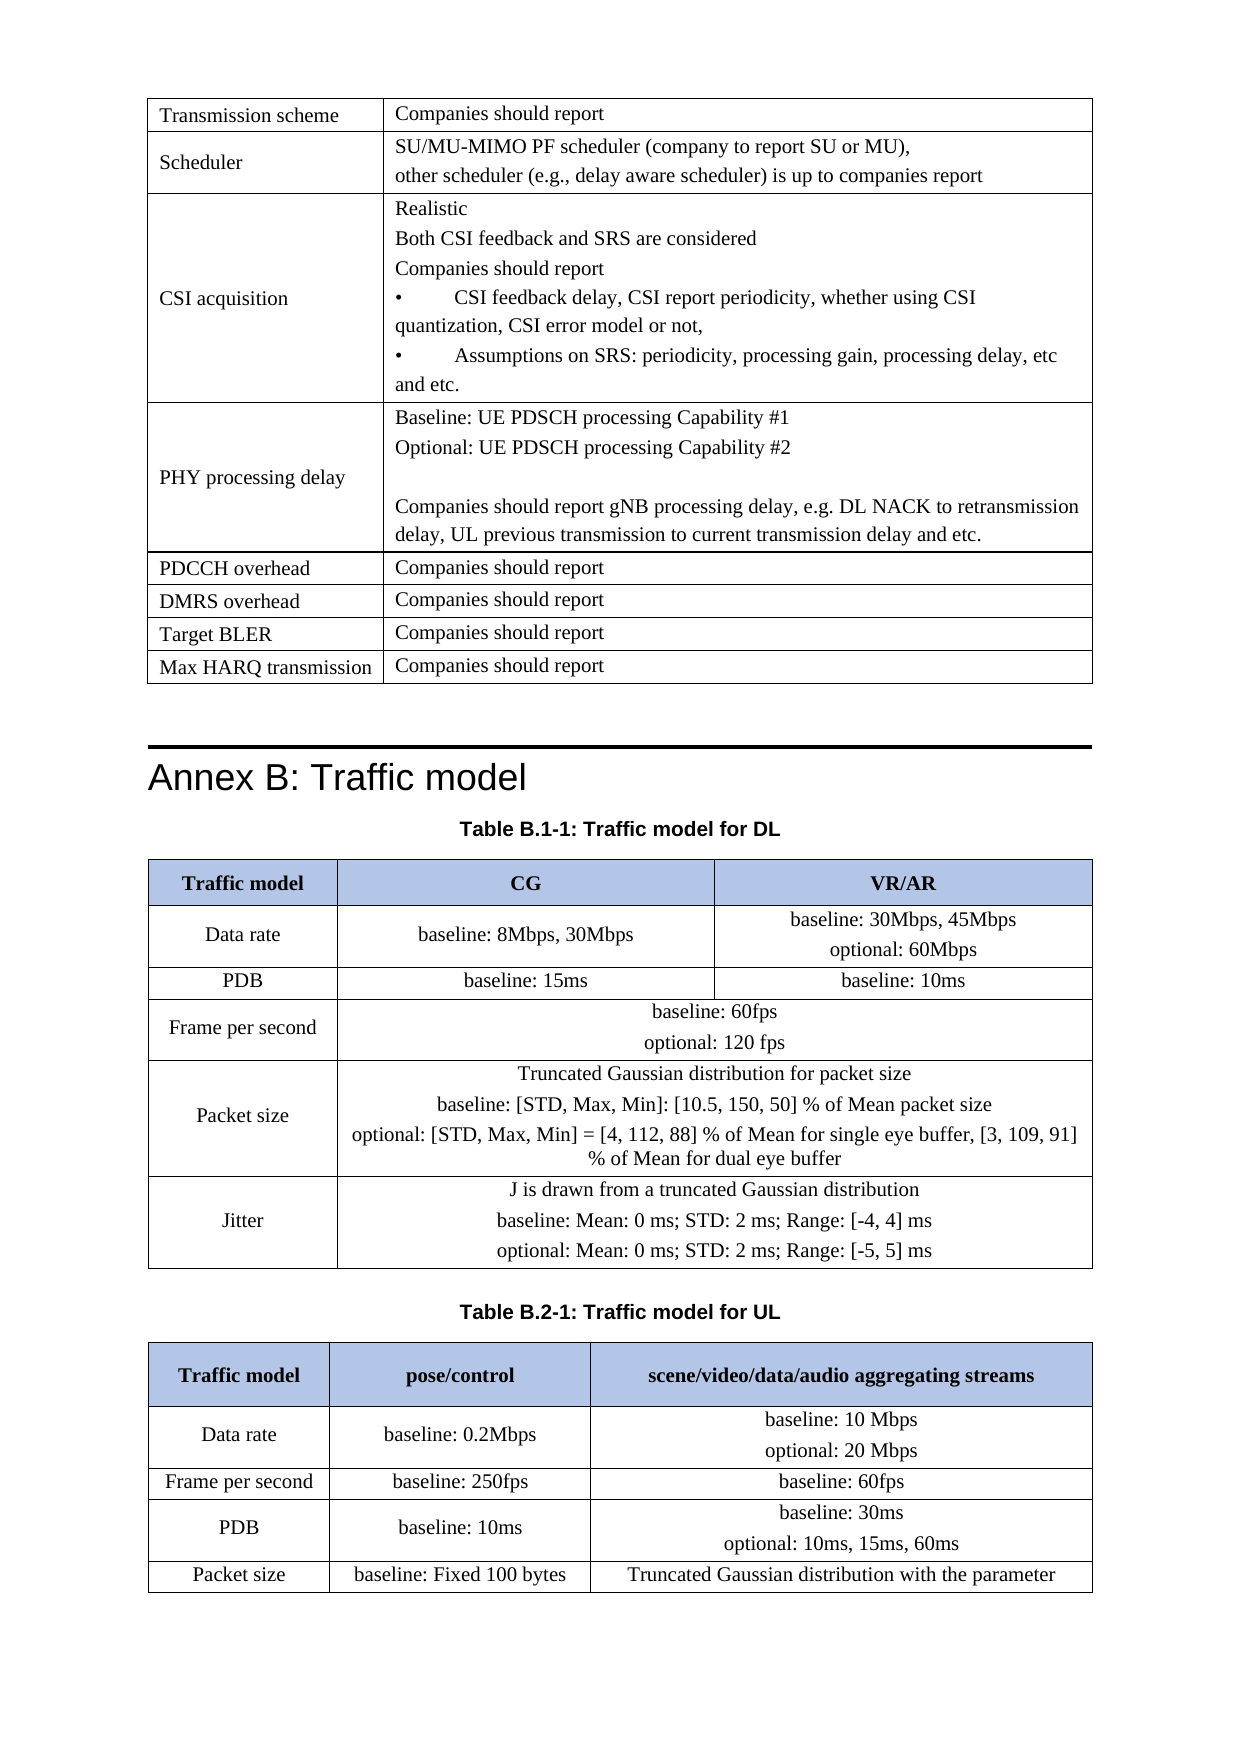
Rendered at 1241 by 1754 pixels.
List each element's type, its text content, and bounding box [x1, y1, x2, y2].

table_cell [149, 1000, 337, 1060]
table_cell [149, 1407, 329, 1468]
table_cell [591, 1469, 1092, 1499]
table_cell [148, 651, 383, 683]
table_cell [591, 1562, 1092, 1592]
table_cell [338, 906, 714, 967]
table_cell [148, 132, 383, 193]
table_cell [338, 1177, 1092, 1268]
text Table B.2-1: Traffic model for UL [148, 1299, 1092, 1323]
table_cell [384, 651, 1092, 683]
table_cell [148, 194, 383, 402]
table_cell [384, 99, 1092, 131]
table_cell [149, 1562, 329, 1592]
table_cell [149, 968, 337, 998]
text Annex B: Traffic model [148, 749, 1092, 798]
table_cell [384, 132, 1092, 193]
text Table B.1-1: Traffic model for DL [148, 817, 1092, 841]
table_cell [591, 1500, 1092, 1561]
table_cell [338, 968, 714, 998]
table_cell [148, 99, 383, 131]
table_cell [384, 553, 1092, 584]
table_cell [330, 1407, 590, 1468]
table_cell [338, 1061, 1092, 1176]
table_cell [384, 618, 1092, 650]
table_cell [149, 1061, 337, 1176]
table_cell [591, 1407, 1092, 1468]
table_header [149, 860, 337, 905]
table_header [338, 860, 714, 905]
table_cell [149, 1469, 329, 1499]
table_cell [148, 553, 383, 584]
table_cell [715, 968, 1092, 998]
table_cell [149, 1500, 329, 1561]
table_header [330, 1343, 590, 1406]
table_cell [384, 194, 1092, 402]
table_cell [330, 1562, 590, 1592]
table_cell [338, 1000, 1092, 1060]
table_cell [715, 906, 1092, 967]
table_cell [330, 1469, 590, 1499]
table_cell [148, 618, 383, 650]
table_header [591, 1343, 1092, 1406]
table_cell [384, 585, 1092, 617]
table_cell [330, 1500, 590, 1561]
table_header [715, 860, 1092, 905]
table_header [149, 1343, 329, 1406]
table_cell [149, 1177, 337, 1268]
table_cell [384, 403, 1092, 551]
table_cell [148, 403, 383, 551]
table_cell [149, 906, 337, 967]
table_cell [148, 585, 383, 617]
